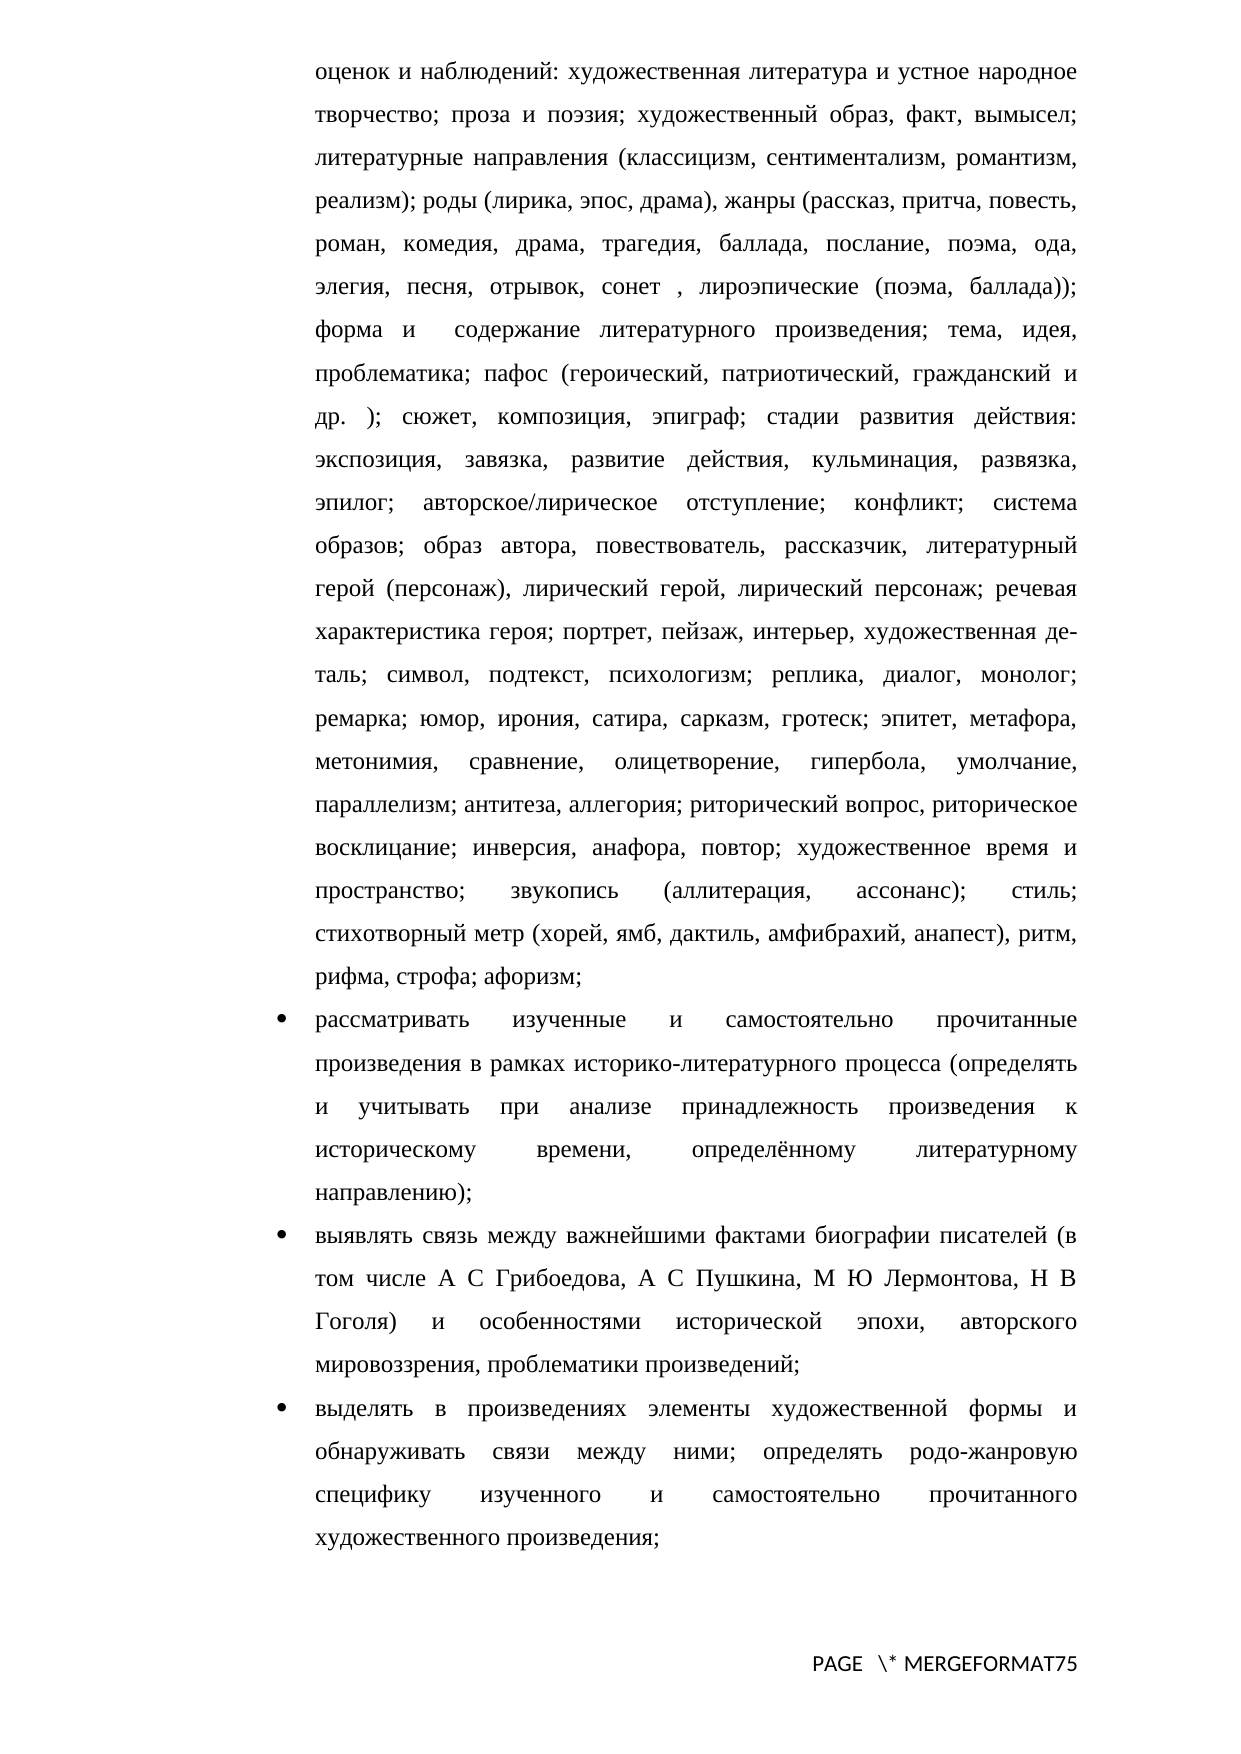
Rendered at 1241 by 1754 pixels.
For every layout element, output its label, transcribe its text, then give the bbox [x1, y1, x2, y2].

list выявлять связь между важнейшими фактами биографии писателей (в том числе А С Грибоедова, А С Пушкина, М Ю Лермонтова, Н В Гоголя) и особенностями исторической эпохи, авторского мировоззрения, проблематики произведений; [277, 1220, 1078, 1378]
list рассматривать изученные и самостоятельно прочитанные произведения в рамках историко-литературного процесса (определять и учитывать при анализе принадлежность произведения к историческому времени, определённому литературному направлению); [277, 1004, 1078, 1206]
list выделять в произведениях элементы художественной формы и обнаруживать связи между ними; определять родо-жанровую специфику изученного и самостоятельно прочитанного художественного произведения; [277, 1393, 1078, 1551]
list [277, 56, 1078, 990]
